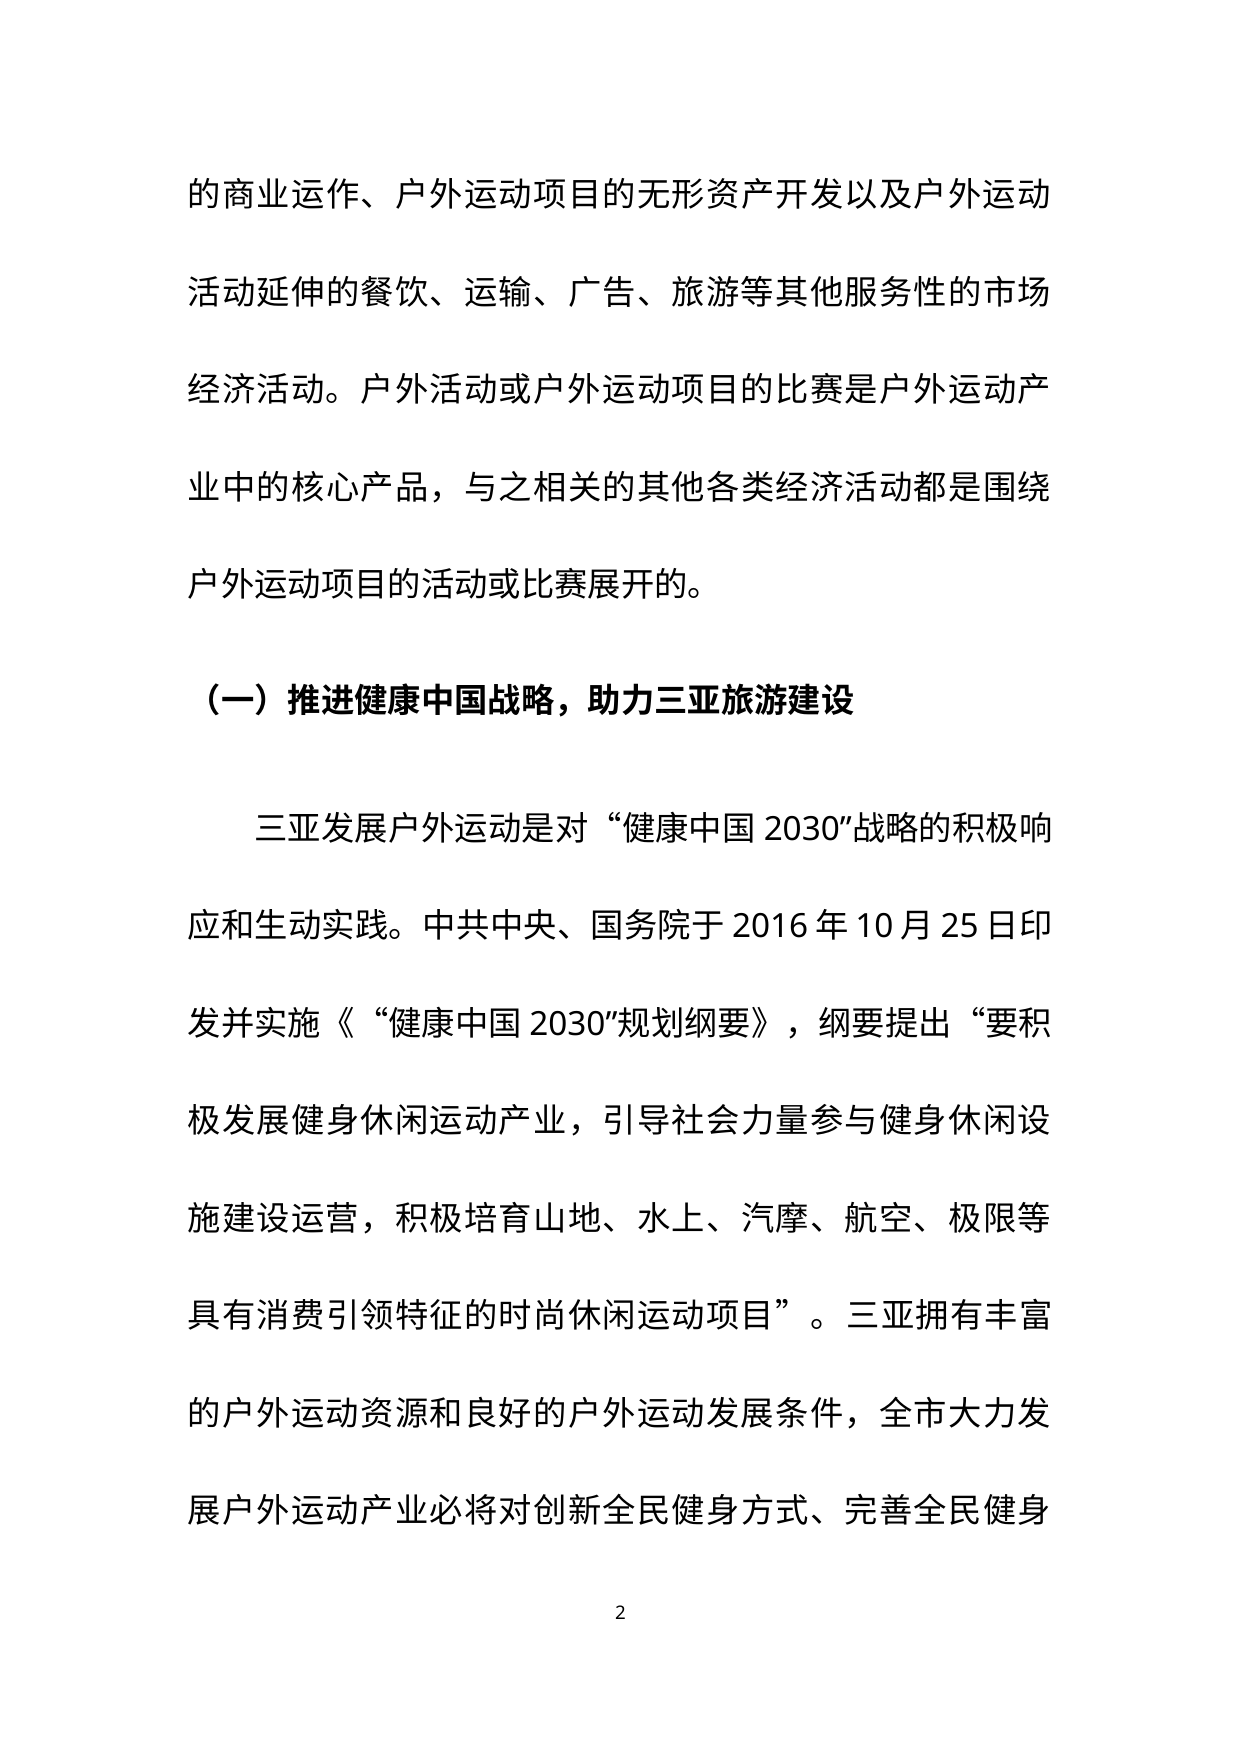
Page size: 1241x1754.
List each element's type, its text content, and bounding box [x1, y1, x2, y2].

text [187, 160, 1053, 615]
subtitle （一）推进健康中国战略，助力三亚旅游建设 [187, 666, 1053, 731]
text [187, 793, 1053, 1541]
